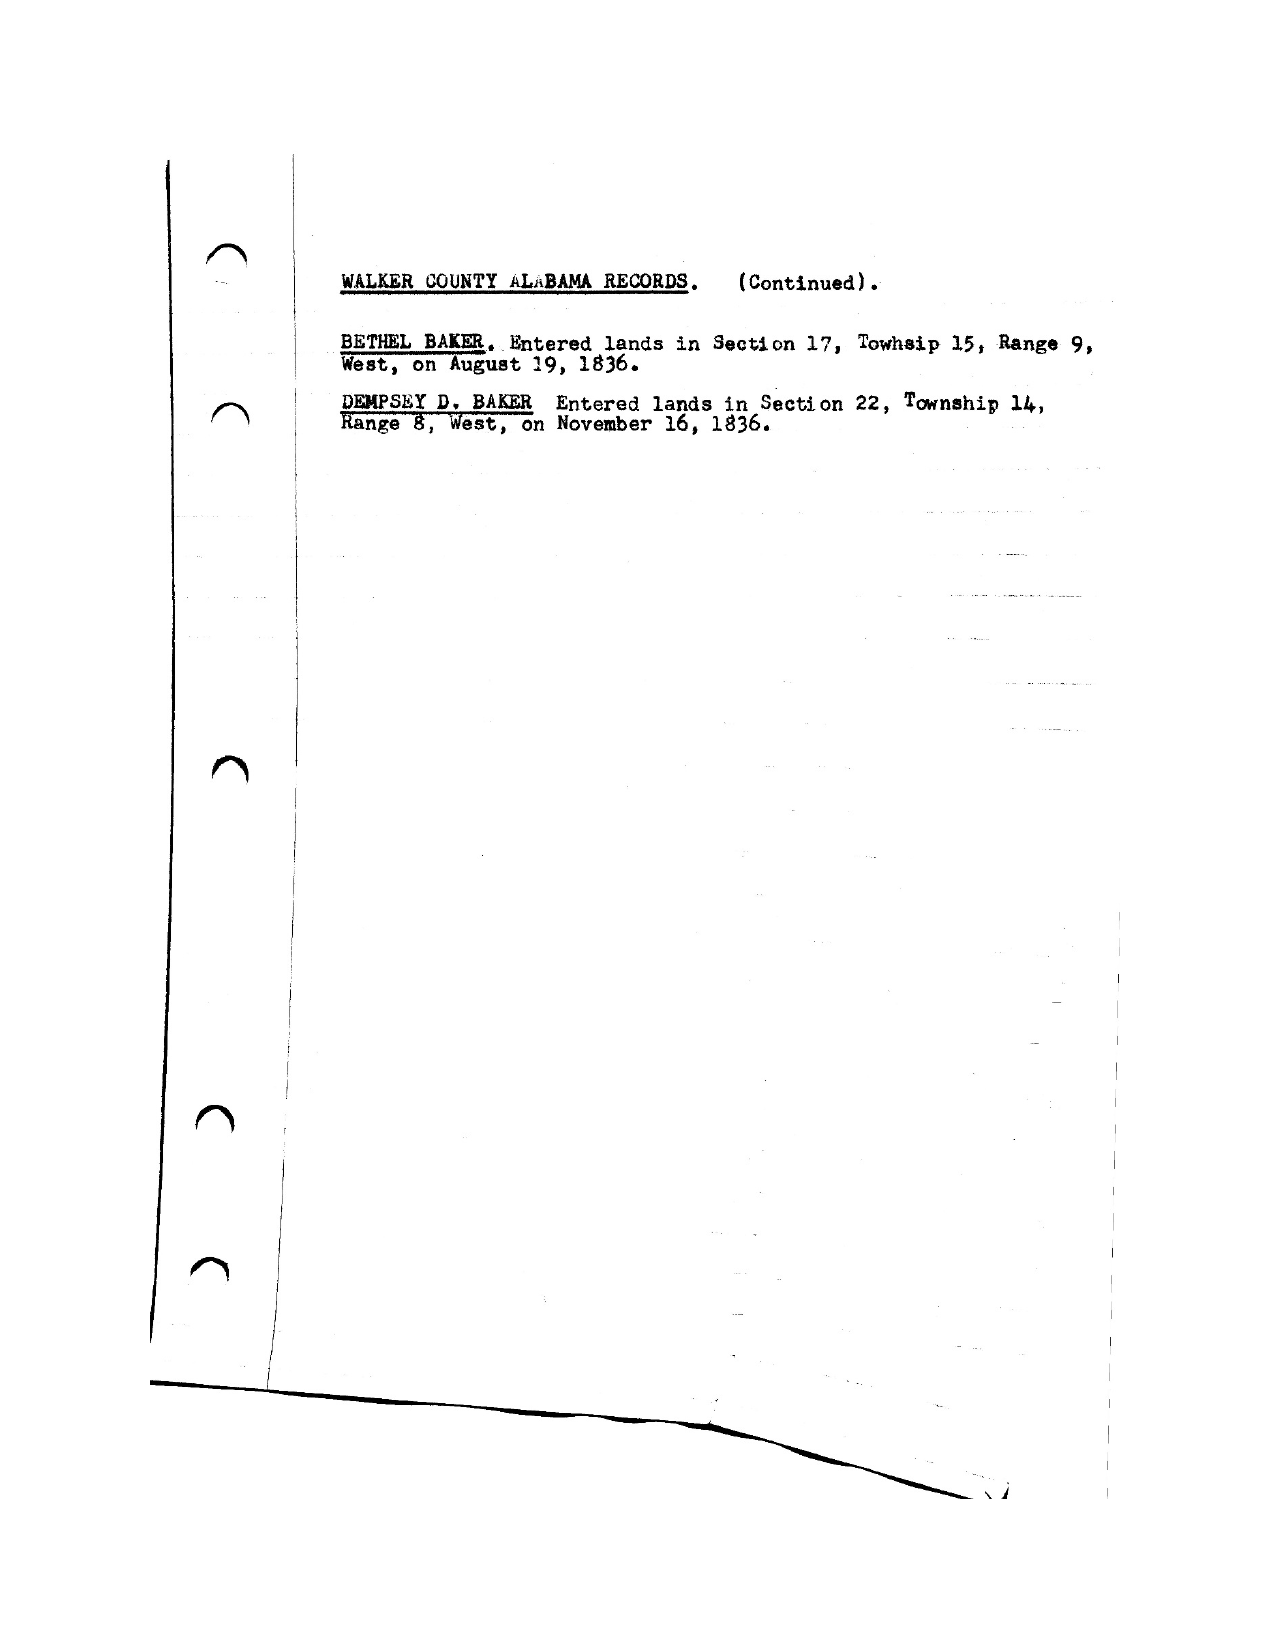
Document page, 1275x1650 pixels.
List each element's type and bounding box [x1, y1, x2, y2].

picture [150, 150, 1120, 1499]
